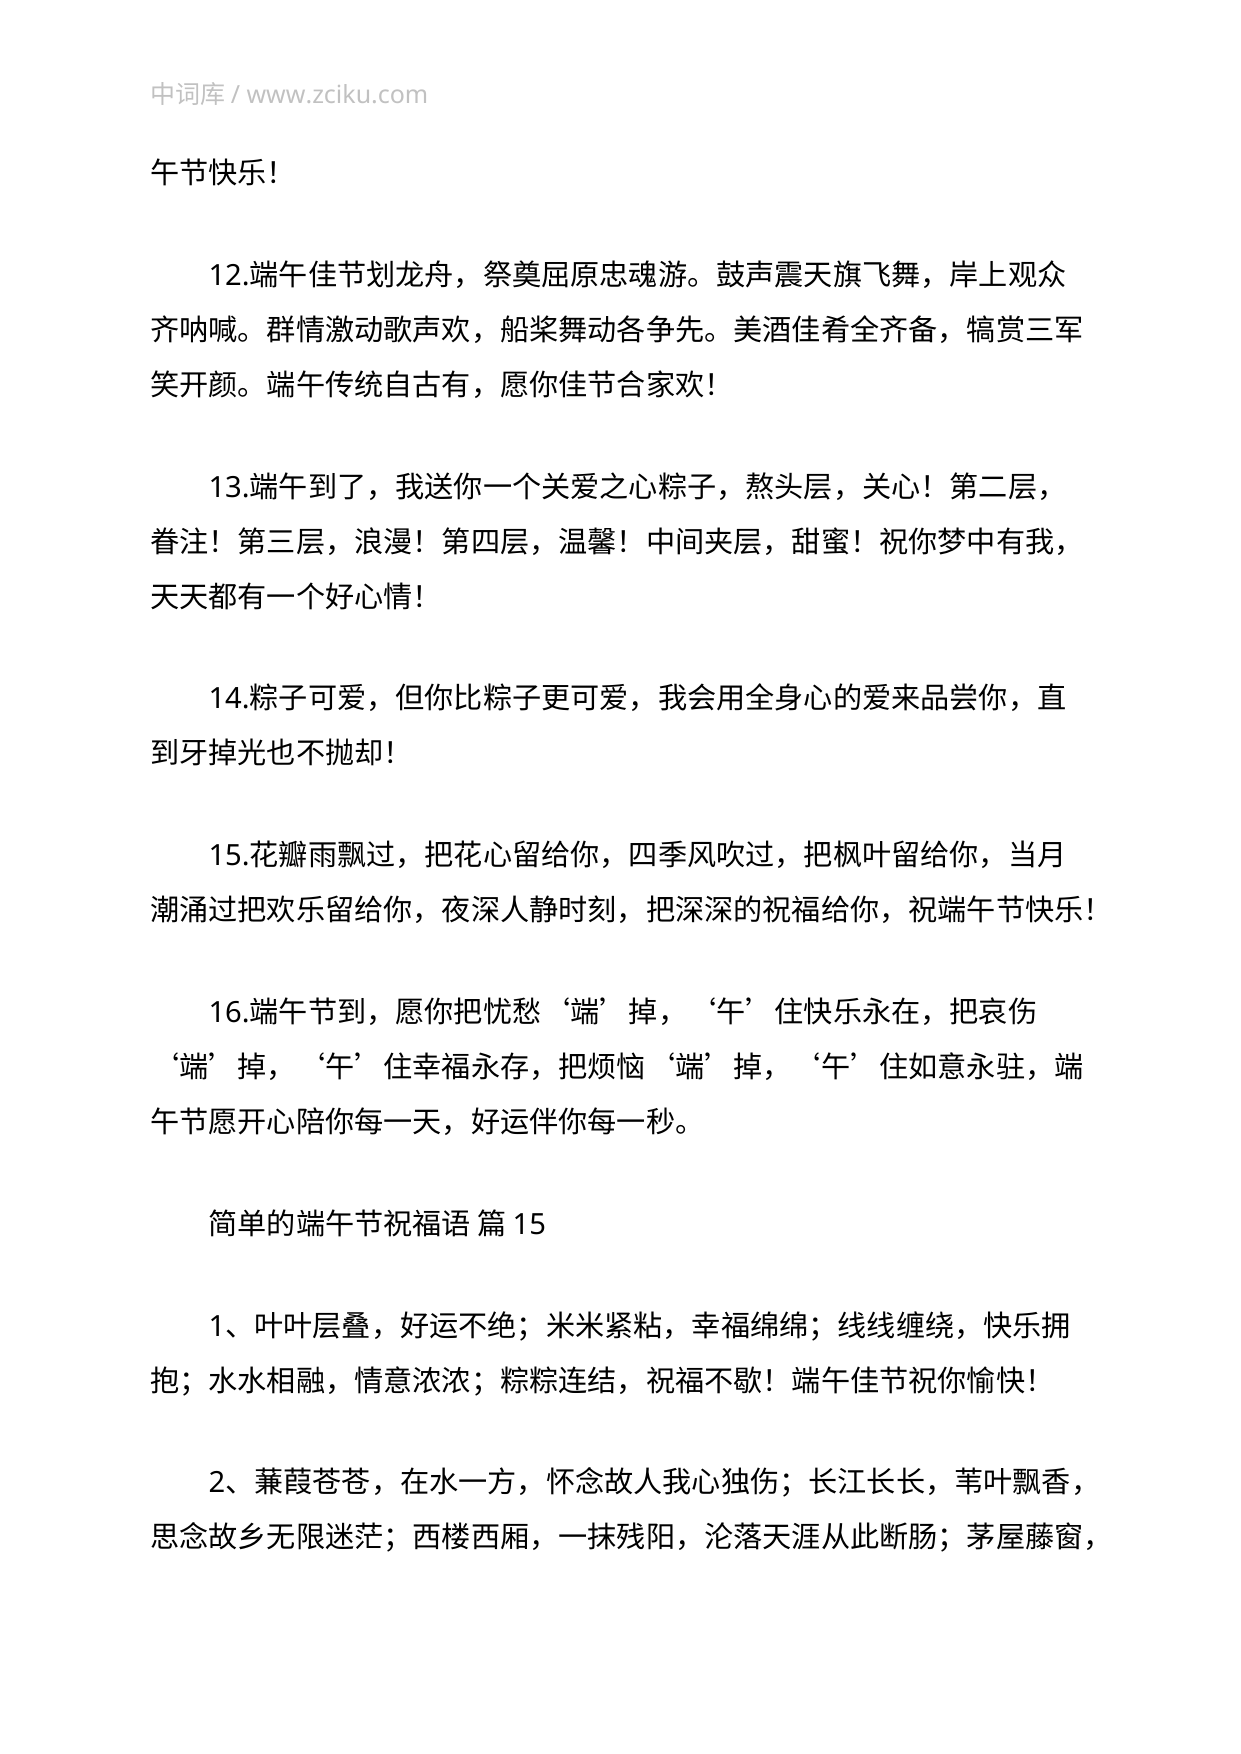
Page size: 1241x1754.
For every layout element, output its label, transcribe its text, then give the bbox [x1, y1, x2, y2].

text 简单的端午节祝福语 篇15 [150, 1200, 1090, 1243]
text 1、叶叶层叠，好运不绝；米米紧粘，幸福绵绵；线线缠绕，快乐拥抱；水水相融，情意浓浓；粽粽连结，祝福不歇！端午佳节祝你愉快！ [150, 1302, 1090, 1399]
text 14.粽子可爱，但你比粽子更可爱，我会用全身心的爱来品尝你，直到牙掉光也不抛却！ [150, 675, 1090, 772]
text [150, 150, 1090, 192]
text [150, 1459, 1090, 1556]
text 13.端午到了，我送你一个关爱之心粽子，熬头层，关心！第二层，眷注！第三层，浪漫！第四层，温馨！中间夹层，甜蜜！祝你梦中有我，天天都有一个好心情！ [150, 463, 1090, 616]
text 15.花瓣雨飘过，把花心留给你，四季风吹过，把枫叶留给你，当月潮涌过把欢乐留给你，夜深人静时刻，把深深的祝福给你，祝端午节快乐！ [150, 832, 1090, 929]
text 12.端午佳节划龙舟，祭奠屈原忠魂游。鼓声震天旗飞舞，岸上观众齐呐喊。群情激动歌声欢，船桨舞动各争先。美酒佳肴全齐备，犒赏三军笑开颜。端午传统自古有，愿你佳节合家欢！ [150, 252, 1090, 404]
text 16.端午节到，愿你把忧愁‘端’掉，‘午’住快乐永在，把哀伤‘端’掉，‘午’住幸福永存，把烦恼‘端’掉，‘午’住如意永驻，端午节愿开心陪你每一天，好运伴你每一秒。 [150, 989, 1090, 1141]
